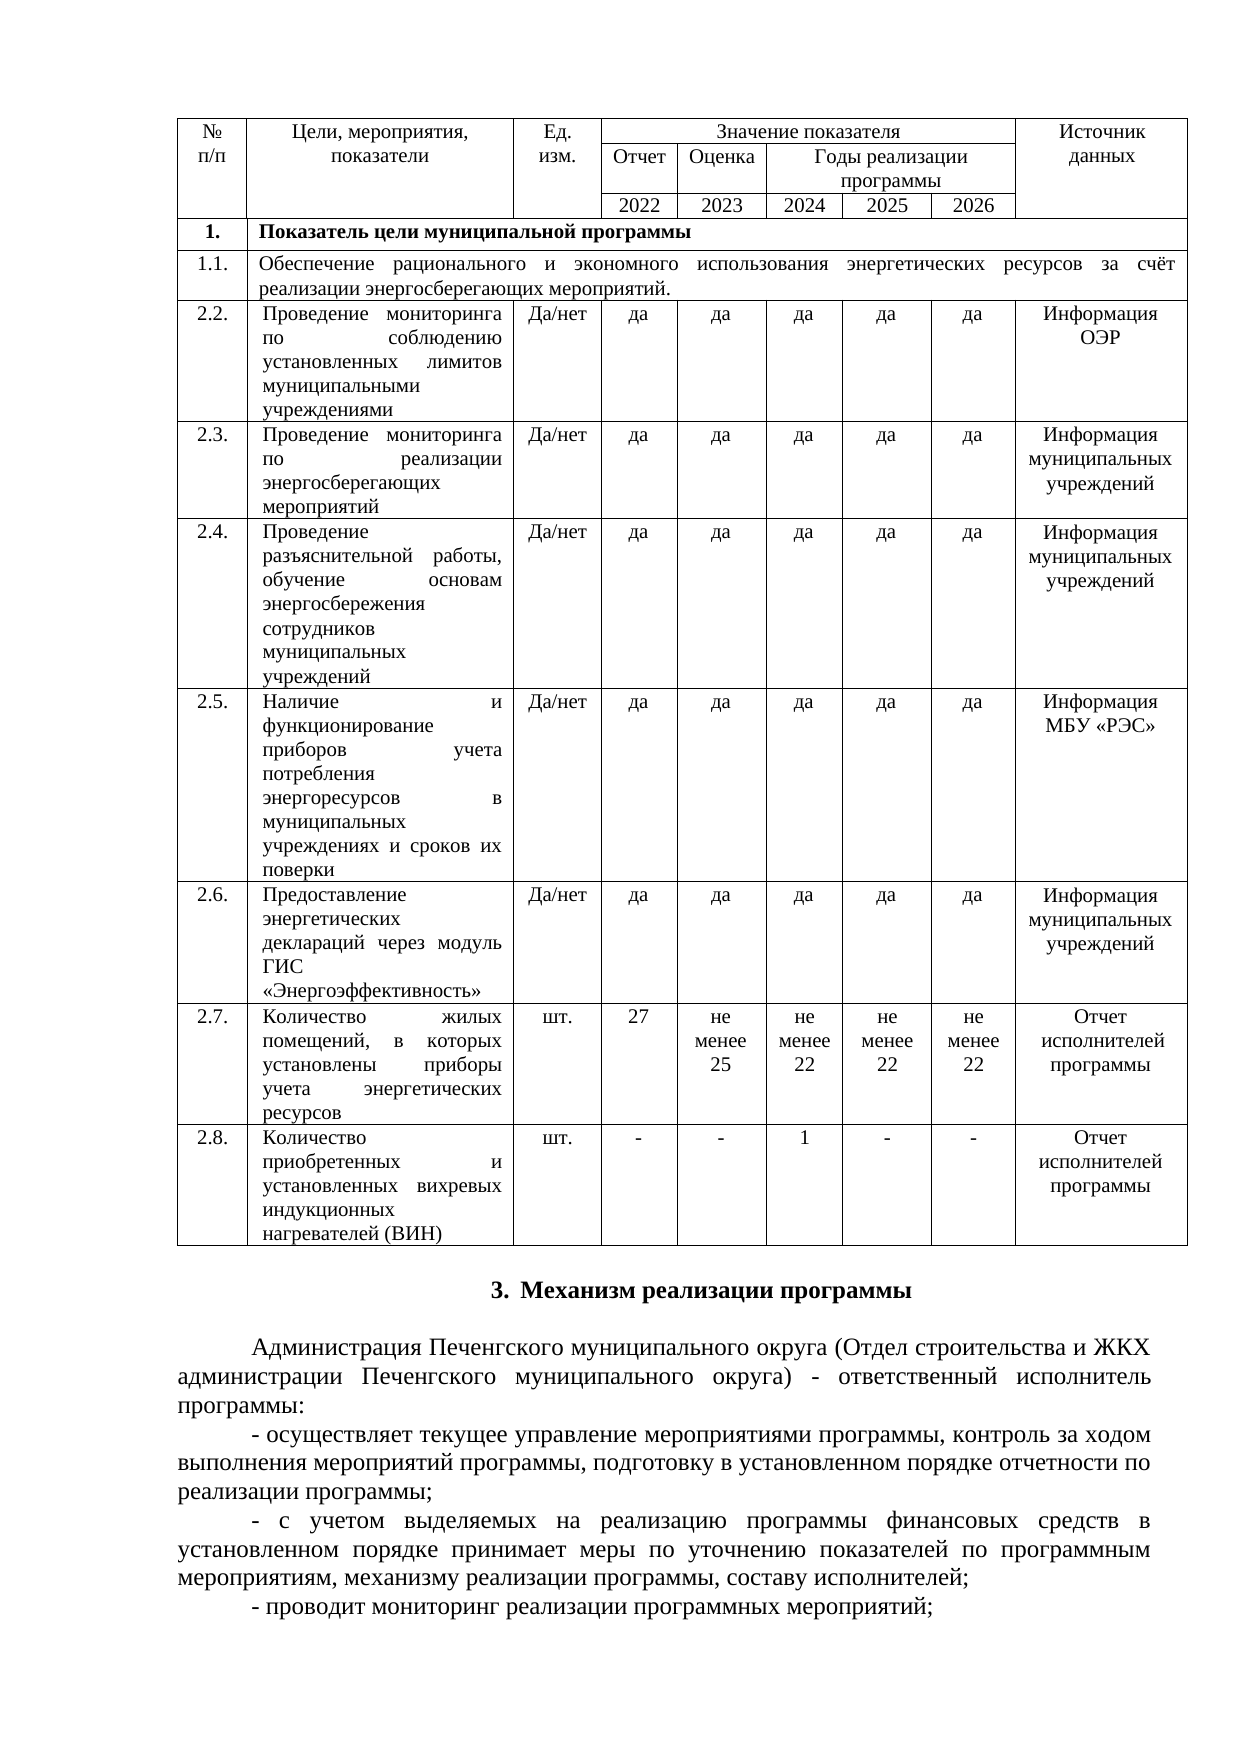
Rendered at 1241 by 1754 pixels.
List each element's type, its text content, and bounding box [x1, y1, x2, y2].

table_cell да [843, 301, 931, 421]
table_cell да [602, 689, 677, 881]
table_cell Да/нет [514, 882, 601, 1002]
table_cell Информация МБУ «РЭС» [1016, 689, 1187, 881]
table_cell да [843, 422, 931, 518]
table_cell Проведение разъяснительной работы, обучение основам энергосбережения сотрудников муниципальных учреждений [248, 519, 513, 688]
table_cell шт. [514, 1125, 601, 1245]
table_cell да [767, 519, 842, 688]
table_cell да [767, 689, 842, 881]
table_cell да [602, 301, 677, 421]
table_cell 1 [767, 1125, 842, 1245]
table_cell да [843, 689, 931, 881]
text Администрация Печенгского муниципального округа (Отдел строительства и ЖКХ администрации Печенгского муниципального округа) - ответственный исполнитель программы: [177, 1332, 1152, 1419]
table_header Ед. изм. [514, 119, 601, 217]
table_cell 2025 [843, 194, 931, 217]
text - осуществляет текущее управление мероприятиями программы, контроль за ходом выполнения мероприятий программы, подготовку в установленном порядке отчетности по реализации программы; [177, 1419, 1152, 1505]
table_cell Информация ОЭР [1016, 301, 1187, 421]
table_cell Количество жилых помещений, в которых установлены приборы учета энергетических ресурсов [248, 1004, 513, 1124]
table_cell - [678, 1125, 766, 1245]
table_cell Информация муниципальных учреждений [1016, 422, 1187, 518]
table_header Значение показателя [602, 119, 1015, 143]
table_cell да [932, 519, 1015, 688]
table_cell Да/нет [514, 519, 601, 688]
table_header Источник данных [1016, 119, 1187, 217]
table_cell 2026 [932, 194, 1015, 217]
table_cell Да/нет [514, 689, 601, 881]
table_cell 27 [602, 1004, 677, 1124]
table_cell - [602, 1125, 677, 1245]
table_cell да [932, 689, 1015, 881]
table_cell 2.3. [178, 422, 247, 518]
table_cell не менее 22 [843, 1004, 931, 1124]
table_cell да [678, 301, 766, 421]
table_cell да [767, 301, 842, 421]
table_cell да [678, 689, 766, 881]
table_cell да [602, 422, 677, 518]
table_cell 2.5. [178, 689, 247, 881]
table_cell 2.8. [178, 1125, 247, 1245]
table_cell да [602, 882, 677, 1002]
table_cell Да/нет [514, 301, 601, 421]
table_cell Информация муниципальных учреждений [1016, 519, 1187, 688]
table_cell да [767, 882, 842, 1002]
text - проводит мониторинг реализации программных мероприятий; [177, 1591, 1152, 1620]
table_cell 1. [178, 219, 247, 250]
table_cell 2023 [678, 194, 766, 217]
table_cell 2.4. [178, 519, 247, 688]
table_cell шт. [514, 1004, 601, 1124]
table_cell да [767, 422, 842, 518]
table_cell 2024 [767, 194, 842, 217]
list Механизм реализации программы [177, 1275, 1152, 1304]
table_cell Отчет [602, 144, 677, 192]
table_cell Проведение мониторинга по реализации энергосберегающих мероприятий [248, 422, 513, 518]
table_cell Оценка [678, 144, 766, 192]
table_cell - [932, 1125, 1015, 1245]
table_cell 2.7. [178, 1004, 247, 1124]
table_cell 1.1. [178, 251, 247, 299]
table_cell Отчет исполнителей программы [1016, 1004, 1187, 1124]
table_cell 2022 [602, 194, 677, 217]
table_header № п/п [178, 119, 246, 217]
table_cell да [602, 519, 677, 688]
table_cell Обеспечение рационального и экономного использования энергетических ресурсов за счёт реализации энергосберегающих мероприятий. [248, 251, 1187, 299]
table_cell Наличие и функционирование приборов учета потребления энергоресурсов в муниципальных учреждениях и сроков их поверки [248, 689, 513, 881]
table_cell 2.6. [178, 882, 247, 1002]
table_cell да [843, 882, 931, 1002]
table_cell да [678, 422, 766, 518]
table_cell не менее 25 [678, 1004, 766, 1124]
table_cell 2.2. [178, 301, 247, 421]
table_cell да [678, 882, 766, 1002]
table_cell Отчет исполнителей программы [1016, 1125, 1187, 1245]
table_cell да [932, 882, 1015, 1002]
table_cell - [843, 1125, 931, 1245]
table_cell Годы реализации программы [767, 144, 1015, 192]
table_cell Проведение мониторинга по соблюдению установленных лимитов муниципальными учреждениями [248, 301, 513, 421]
table_cell не менее 22 [932, 1004, 1015, 1124]
table_cell Количество приобретенных и установленных вихревых индукционных нагревателей (ВИН) [248, 1125, 513, 1245]
table_cell да [678, 519, 766, 688]
table_cell да [932, 422, 1015, 518]
table_header Цели, мероприятия, показатели [247, 119, 513, 217]
table_cell Да/нет [514, 422, 601, 518]
table_cell Предоставление энергетических деклараций через модуль ГИС «Энергоэффективность» [248, 882, 513, 1002]
table_cell да [932, 301, 1015, 421]
table_cell да [843, 519, 931, 688]
table_cell не менее 22 [767, 1004, 842, 1124]
table_cell Показатель цели муниципальной программы [248, 219, 1187, 250]
table_cell Информация муниципальных учреждений [1016, 882, 1187, 1002]
text - с учетом выделяемых на реализацию программы финансовых средств в установленном порядке принимает меры по уточнению показателей по программным мероприятиям, механизму реализации программы, составу исполнителей; [177, 1505, 1152, 1591]
